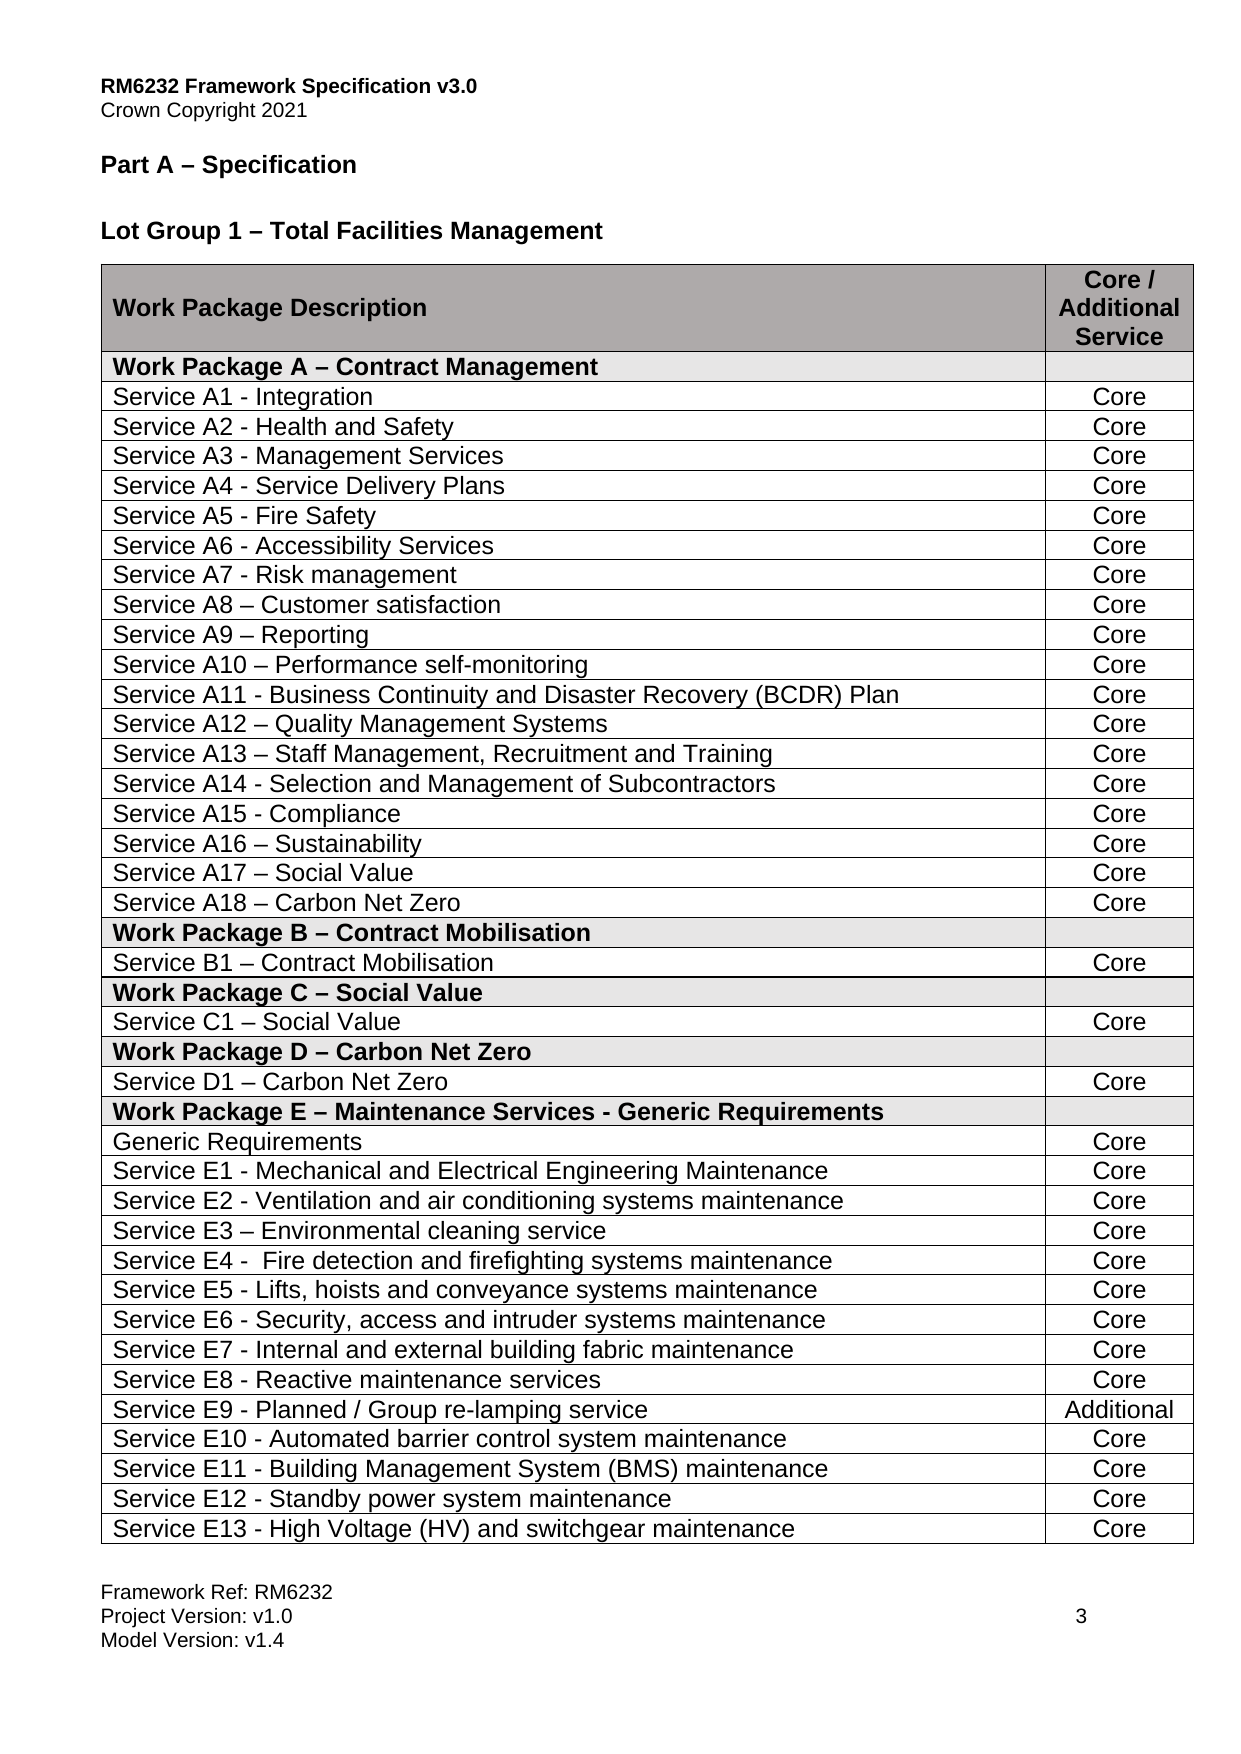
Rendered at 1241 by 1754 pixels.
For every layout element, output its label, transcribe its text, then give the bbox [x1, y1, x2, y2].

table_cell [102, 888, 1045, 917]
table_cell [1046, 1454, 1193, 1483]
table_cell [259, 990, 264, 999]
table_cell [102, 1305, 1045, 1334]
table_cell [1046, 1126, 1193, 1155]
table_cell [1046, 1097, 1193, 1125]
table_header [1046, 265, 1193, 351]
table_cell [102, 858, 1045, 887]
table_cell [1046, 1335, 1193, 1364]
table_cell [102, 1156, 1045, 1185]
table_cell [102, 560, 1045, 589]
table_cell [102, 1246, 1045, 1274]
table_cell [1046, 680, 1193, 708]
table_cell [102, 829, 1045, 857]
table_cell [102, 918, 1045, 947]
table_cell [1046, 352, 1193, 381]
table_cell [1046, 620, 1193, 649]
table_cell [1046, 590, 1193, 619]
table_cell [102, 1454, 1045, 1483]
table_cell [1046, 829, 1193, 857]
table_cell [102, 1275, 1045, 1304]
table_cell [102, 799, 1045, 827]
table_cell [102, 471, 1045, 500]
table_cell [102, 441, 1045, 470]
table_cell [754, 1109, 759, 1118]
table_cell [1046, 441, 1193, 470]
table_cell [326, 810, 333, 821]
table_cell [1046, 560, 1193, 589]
text Lot Group 1 – Total Facilities Management [100, 216, 1116, 244]
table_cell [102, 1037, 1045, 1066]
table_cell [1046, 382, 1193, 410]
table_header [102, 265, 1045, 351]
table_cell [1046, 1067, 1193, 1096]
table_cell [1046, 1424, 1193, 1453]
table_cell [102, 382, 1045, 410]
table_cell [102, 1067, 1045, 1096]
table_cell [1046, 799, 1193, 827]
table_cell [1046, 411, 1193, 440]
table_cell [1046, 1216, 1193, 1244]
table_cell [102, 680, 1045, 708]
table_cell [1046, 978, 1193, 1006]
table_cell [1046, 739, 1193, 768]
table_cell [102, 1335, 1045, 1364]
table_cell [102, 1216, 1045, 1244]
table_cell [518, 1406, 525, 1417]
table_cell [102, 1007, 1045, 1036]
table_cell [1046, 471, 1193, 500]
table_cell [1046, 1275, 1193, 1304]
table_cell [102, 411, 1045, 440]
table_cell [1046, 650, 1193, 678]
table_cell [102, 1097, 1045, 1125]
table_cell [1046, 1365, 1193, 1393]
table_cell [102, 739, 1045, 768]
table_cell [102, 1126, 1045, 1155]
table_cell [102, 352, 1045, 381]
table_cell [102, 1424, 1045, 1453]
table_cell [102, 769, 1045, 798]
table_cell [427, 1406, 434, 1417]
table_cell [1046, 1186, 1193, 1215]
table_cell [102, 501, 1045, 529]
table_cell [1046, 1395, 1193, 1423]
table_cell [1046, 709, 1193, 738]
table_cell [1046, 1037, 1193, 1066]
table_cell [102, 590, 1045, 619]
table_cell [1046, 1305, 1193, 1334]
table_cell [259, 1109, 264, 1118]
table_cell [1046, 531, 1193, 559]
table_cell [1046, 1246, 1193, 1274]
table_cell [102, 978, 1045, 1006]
text Part A – Specification [100, 150, 1116, 178]
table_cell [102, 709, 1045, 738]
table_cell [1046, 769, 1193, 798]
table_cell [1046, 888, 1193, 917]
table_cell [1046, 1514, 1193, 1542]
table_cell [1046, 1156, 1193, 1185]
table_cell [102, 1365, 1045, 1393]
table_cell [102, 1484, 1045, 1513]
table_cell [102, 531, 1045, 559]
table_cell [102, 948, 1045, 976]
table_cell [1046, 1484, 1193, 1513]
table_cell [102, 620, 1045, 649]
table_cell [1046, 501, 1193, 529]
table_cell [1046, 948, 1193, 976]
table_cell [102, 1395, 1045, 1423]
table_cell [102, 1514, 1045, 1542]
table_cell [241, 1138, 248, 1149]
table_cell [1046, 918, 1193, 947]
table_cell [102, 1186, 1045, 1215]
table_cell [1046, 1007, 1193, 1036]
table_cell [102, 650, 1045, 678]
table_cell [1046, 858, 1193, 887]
